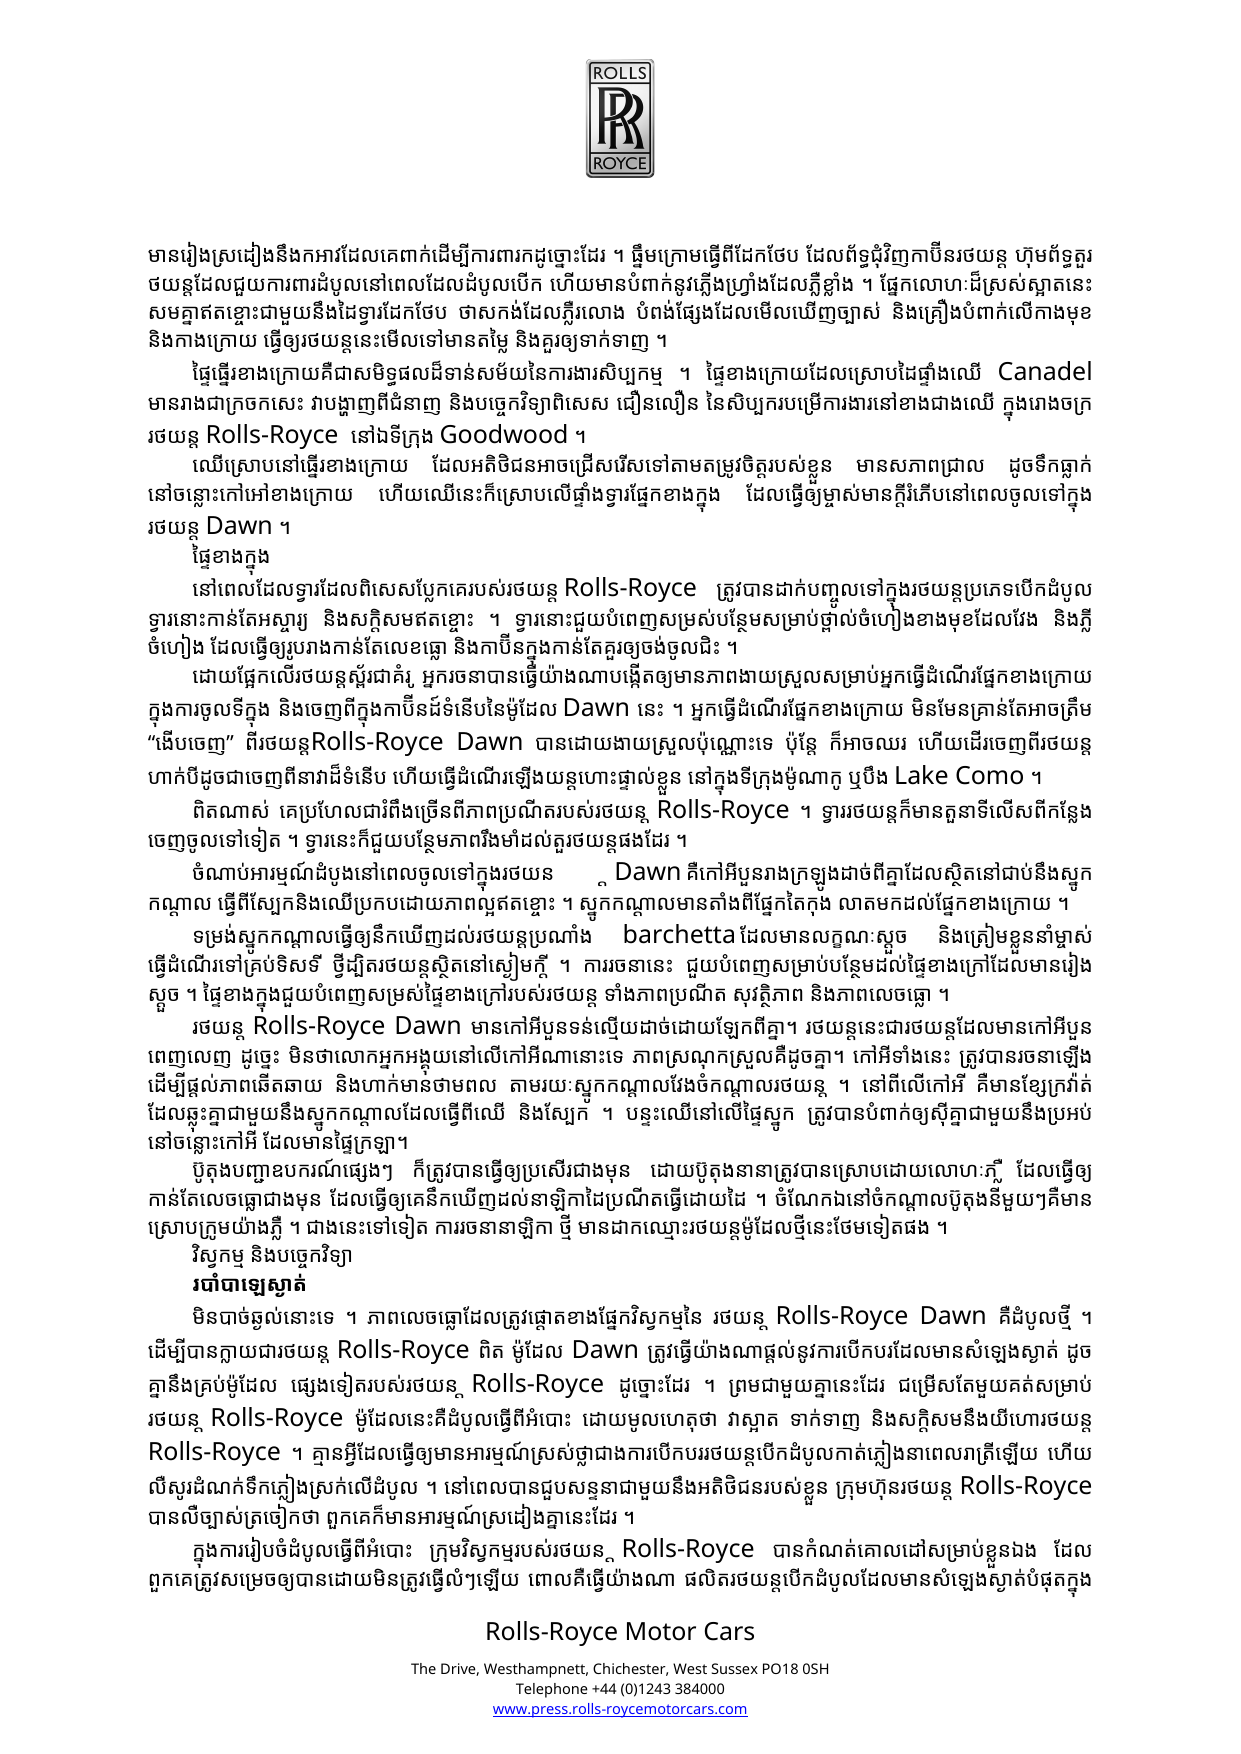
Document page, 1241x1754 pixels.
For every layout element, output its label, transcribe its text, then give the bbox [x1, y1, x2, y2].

text ផ្ទៃធ្នើរ​ខាង​ក្រោយគឺជា​សមិទ្ធផល​ដ៏ទាន់​សម័យ​នៃការ​ងារ​សិប្បកម្ម​ ។ ផ្ទៃខាង​ក្រោយ​ដែល​ស្រោបដៃ​ផ្ទាំងឈើ Canadel មាន​រាងជាក្រចក​សេះ​ វា​បង្ហាញពី​ជំនាញ និង​បច្ចេក​វិទ្យា​ពិសេស ជឿនលឿន នៃ​សិប្បករ​​បម្រើ​ការ​ងារ​នៅ​ខាងជាង​ឈើ ក្នុង​រោង​ចក្ររថយន្ត Rolls-Royce ​ នៅឯទីក្រុង Goodwood ។ [148, 354, 1092, 451]
text ពិតណាស់ គេ​ប្រហែលជា​រំពឹង​ច្រើនពីភាព​ប្រណីតរបស់​រថយន្ត Rolls-Royce ។ ទ្វារ​រថយន្ត​ក៏​មានតួនាទី​លើស​ពី​កន្លែង​ចេញចូលទៅទៀត ។ ទ្វារ​នេះ​ក៏ជួយ​បន្ថែមភាពរឹង​​មាំ​ដល់តួរថយន្ត​ផងដែរ ។ [148, 792, 1092, 854]
text ដោយផ្អែក​លើ​រថយន្ត​ស្ព័រជាគំរូ អ្នក​រចនា​បាន​ធ្វើយ៉ាងណា​បង្កើត​ឲ្យ​មានភាព​ងាយស្រួល​សម្រាប់​អ្នក​ធ្វើដំណើរ​ផ្នែក​ខាង​ក្រោយ​ក្នុង​ការ​ចូលទីក្នុង និង​ចេញពីក្នុងកាប៊ីនដ៍ទំនើបនៃ​ម៉ូដែលDawn នេះ ។ អ្នក​ធ្វើ​ដំណើរ​ផ្នែក​ខាង​ក្រោយ មិន​មែនគ្រាន់តែ​អាចត្រឹម “ងើបចេញ” ពី​រថយន្ត​Rolls-Royce Dawn បាន​ដោយ​ងាយ​ស្រួលប៉ុណ្ណោះទេ ប៉ុន្តែ ក៏អាចឈរ ហើយដើរចេញពី​រថយន្ត ហាក់បីដូចជា​ចេញពី​នាវា​ដ៏ទំនើប ហើយធ្វើដំណើរ​ឡើង​យន្តហោះផ្ទាល់​ខ្លួន នៅក្នុងទីក្រុង​ម៉ូណាកូ ឬបឹងLake Como ។ [148, 661, 1092, 792]
text ប៊ូតុង​បញ្ជា​ឧបករណ៍​ផ្សេងៗ ក៏​ត្រូវ​បាន​ធ្វើ​ឲ្យប្រសើរ​ជាងមុន ដោយ​ប៊ូតុង​នានា​ត្រូវ​បាន​ស្រោបដោយ​លោហៈភ្លឺ ដែល​ធ្វើ​ឲ្យកាន់តែលេច​ធ្លោជាង​មុន ដែលធ្វើ​ឲ្យ​គេ​នឹកឃើញ​ដល់​នាឡិកាដៃ​ប្រណីត​ធ្វើ​ដោយ​ដៃ ។ ចំណែក​ឯនៅចំកណ្ដាល​ប៊ូតុង​នីមួយៗ​គឺ​មាន​ស្រោប​ក្រូម​​យ៉ាង​ភ្លឺ ។ ជាង​នេះ​ទៅទៀត ការ​រចនា​នាឡិកា ថ្មី​ មាន​ដាក​ឈ្មោះ​រថយន្ត​ម៉ូដែល​ថ្មីនេះថែមទៀត​ផង ។ [148, 1155, 1092, 1241]
text ទម្រង់​ស្នូក​កណ្ដាល​ធ្វើ​ឲ្យ​នឹកឃើញ​ដល់​រថយន្ត​ប្រណាំង​ barchettaដែល​មាន​លក្ខណៈ​ស្ដួច និង​ត្រៀម​ខ្លួន​នាំ​ម្ចាស់​ធ្វើដំណើរ​ទៅ​គ្រប់ទិស​ទី ថ្វីដ្បិត​រថយន្ត​ស្ថិតនៅស្ងៀម​ក្តី ។ ការ​រចនា​​នេះ ជួយ​បំពេញ​សម្រាប់បន្ថែម​​ដល់​ផ្ទៃ​ខាង​ក្រៅ​ដែល​មានរៀង​ស្ដួច ។ ផ្ទៃ​ខាង​ក្នុង​ជួយបំពេញ​​សម្រស់​ផ្ទៃ​ខាង​ក្រៅ​របស់​រថយន្ត ទាំងភាព​ប្រណីត សុវត្ថិភាព និង​ភាព​លេច​ធ្លោ ។ [148, 917, 1092, 1007]
text រថយន្ត Rolls-Royce Dawn មាន​កៅអីបួនទន់​ល្មើយ​​ដាច់​ដោយឡែកពីគ្នា។ រថយន្ត​នេះជា​រថយន្ត​ដែល​មាន​កៅអីបួន​ពេញ​លេញ ដូច្នេះ មិនថា​លោក​អ្នក​អង្គុយ​នៅលើ​កៅអីណានោះទេ ភាព​ស្រណុក​ស្រួល​គឺដូចគ្នា។ កៅអីទាំ​ងនេះ ត្រូវ​បាន​រចនា​ឡើង​ ដើម្បី​ផ្ដល់​ភាព​ឆើត​ឆាយ និង​ហាក់​មានថាមពល​ តាមរយៈ​ស្នូក​កណ្ដាល​វែង​ចំកណ្ដាល​រថយន្ត ។ នៅពី​លើ​កៅអី គឺ​មាន​ខ្សែ​ក្រវ៉ាត់ ដែល​ឆ្លុះគ្នា​ជាមួយ​នឹង​ស្នូក​កណ្ដាល​ដែល​ធ្វើ​ពីឈើ​ និង​ស្បែក ។ បន្ទះឈើ​នៅ​លើ​ផ្ទៃ​ស្នូក ត្រូវ​បាន​បំពាក់​ឲ្យស៊ីគ្នា​ជាមួយនឹង​ប្រអប់នៅចន្លោះកៅអី ដែល​មាន​ផ្ទៃ​ក្រឡា​។ [148, 1007, 1092, 1155]
text នៅពេល​ដែល​ទ្វារដែលពិសេស​ប្លែកគេ​របស់​រថយន្តRolls-Royce ត្រូវ​បាន​ដាក់បញ្ចូលទៅក្នុង​រថយន្ត​ប្រភេទ​បើក​ដំបូល ទ្វារ​នោះកាន់តែ​អស្ចារ្យ និង​សក្តិសម​ឥត​ខ្ចោះ ។ ទ្វារ​នោះជួយ​បំពេញ​សម្រស់​បន្ថែម​សម្រាប់​​ថ្ពាល់​ចំហៀង​ខាង​មុខ​ដែលវែង និង​ភ្លីចំហៀង ដែល​ធ្វើ​ឲ្យរូបរាង​កាន់តែ​លេខ​ធ្លោ និង​កាប៊ីន​ក្នុងកាន់តែ​គួរ​ឲ្យចង់​ចូលជិះ ។ [148, 570, 1092, 661]
text ឈើ​ស្រោប​នៅ​ធ្នើរ​ខាង​ក្រោយ ដែល​អតិថិជនអាចជ្រើស​រើសទៅតាម​តម្រូវ​ចិត្ត​របស់​ខ្លួន មានសភាព​ជ្រាល ដូចទឹកធ្លាក់ នៅចន្លោះ​កៅអៅខាង​ក្រោយ ហើយ​ឈើ​នេះ​ក៏ស្រោប​លើ​ផ្ទាំង​ទ្វារ​ផ្នែក​ខាង​ក្នុង ដែល​ធ្វើ​ឲ្យ​ម្ចាស់​មានក្តីរំភើប​នៅពេល​ចូលទៅ​ក្នុង​រថយន្ត Dawn ។​ [148, 451, 1092, 542]
picture [585, 59, 655, 178]
text របាំបាឡេ​ស្ងាត់ [148, 1269, 1092, 1297]
text ចំណាប់​អារម្មណ៍​ដំបូង​នៅ​ពេល​ចូល​ទៅ​ក្នុង​រថយន្ត Dawnគឺកៅអី​បួនរាង​ក្រឡូងដាច់ពីគ្នា​​​ដែល​​ស្ថិត​នៅ​ជាប់​នឹងស្នូក​កណ្ដាល ធ្វើពីស្បែក​និងឈើ​ប្រកប​ដោយភាព​ល្អ​ឥត​ខ្ចោះ ។ ស្នូក​កណ្ដាល​មានតាំងពី​ផ្នែក​តៃ​កុង លាត​មក​ដល់​ផ្នែក​ខាង​ក្រោយ ។ [148, 854, 1092, 917]
text វិស្វកម្ម និង​បច្ចេក​វិទ្យា [148, 1241, 1092, 1269]
text ផ្ទៃ​ខាង​ក្នុង [148, 542, 1092, 570]
text មិន​បាច់​ឆ្ងល់នោះទេ ។ ភាព​លេចធ្លោ​ដែល​ត្រូវ​ផ្ដោត​ខាង​ផ្នែក​វិស្វកម្ម​នៃ រថយន្ត Rolls-Royce Dawn គឺ​ដំបូលថ្មី ។​ដើម្បីបាន​ក្លាយជា​រថយន្ត Rolls-Royce ពិត ម៉ូដែល Dawn ត្រូវ​ធ្វើយ៉ាងណា​ផ្ដល់​នូវ​ការ​បើក​បរ​ដែល​មាន​សំឡេង​ស្ងាត់ ដូច​គ្នា​នឹង​គ្រប់​​ម៉ូដែល​ ផ្សេងទៀតរបស់​រថយន្ត Rolls-Royce ដូច្នោះដែរ ។​ ព្រមជាមួយ​គ្នា​នេះ​ដែរ ជម្រើស​តែមួយគត់​សម្រាប់​រថយន្ត Rolls-Royce ម៉ូដែលនេះគឺ​ដំបូល​ធ្វើពីអំបោះ ដោ​យ​មូលហេតុ​ថា វា​ស្អាត ទាក់ទាញ និង​សក្តិសម​នឹង​យី​ហោ​រថយន្ត Rolls-Royce ។ គ្មាន​អ្វីដែល​ធ្វើ​ឲ្យ​មានអារម្មណ៍​ស្រស់​ថ្លាជាង​ការ​បើកបរ​​រថយន្ត​បើក​ដំបូល​កាត់​ភ្លៀង​នា​ពេល​រាត្រី​ឡើយ ហើយ​លឺសូរ​ដំណក់ទឹក​ភ្លៀង​ស្រក់​លើ​ដំបូល ។ នៅពេលបានជួប​សន្ទនា​ជាមួយនឹង​អតិថិជន​របស់​ខ្លួន ក្រុមហ៊ុន​រថយន្ត Rolls-Royce បាន​លឺ​ច្បាស់​ត្រចៀក​ថា ពួកគេ​ក៏មានអារម្មណ៍ស្រដៀងគ្នា​នេះដែរ ។ [148, 1297, 1092, 1530]
